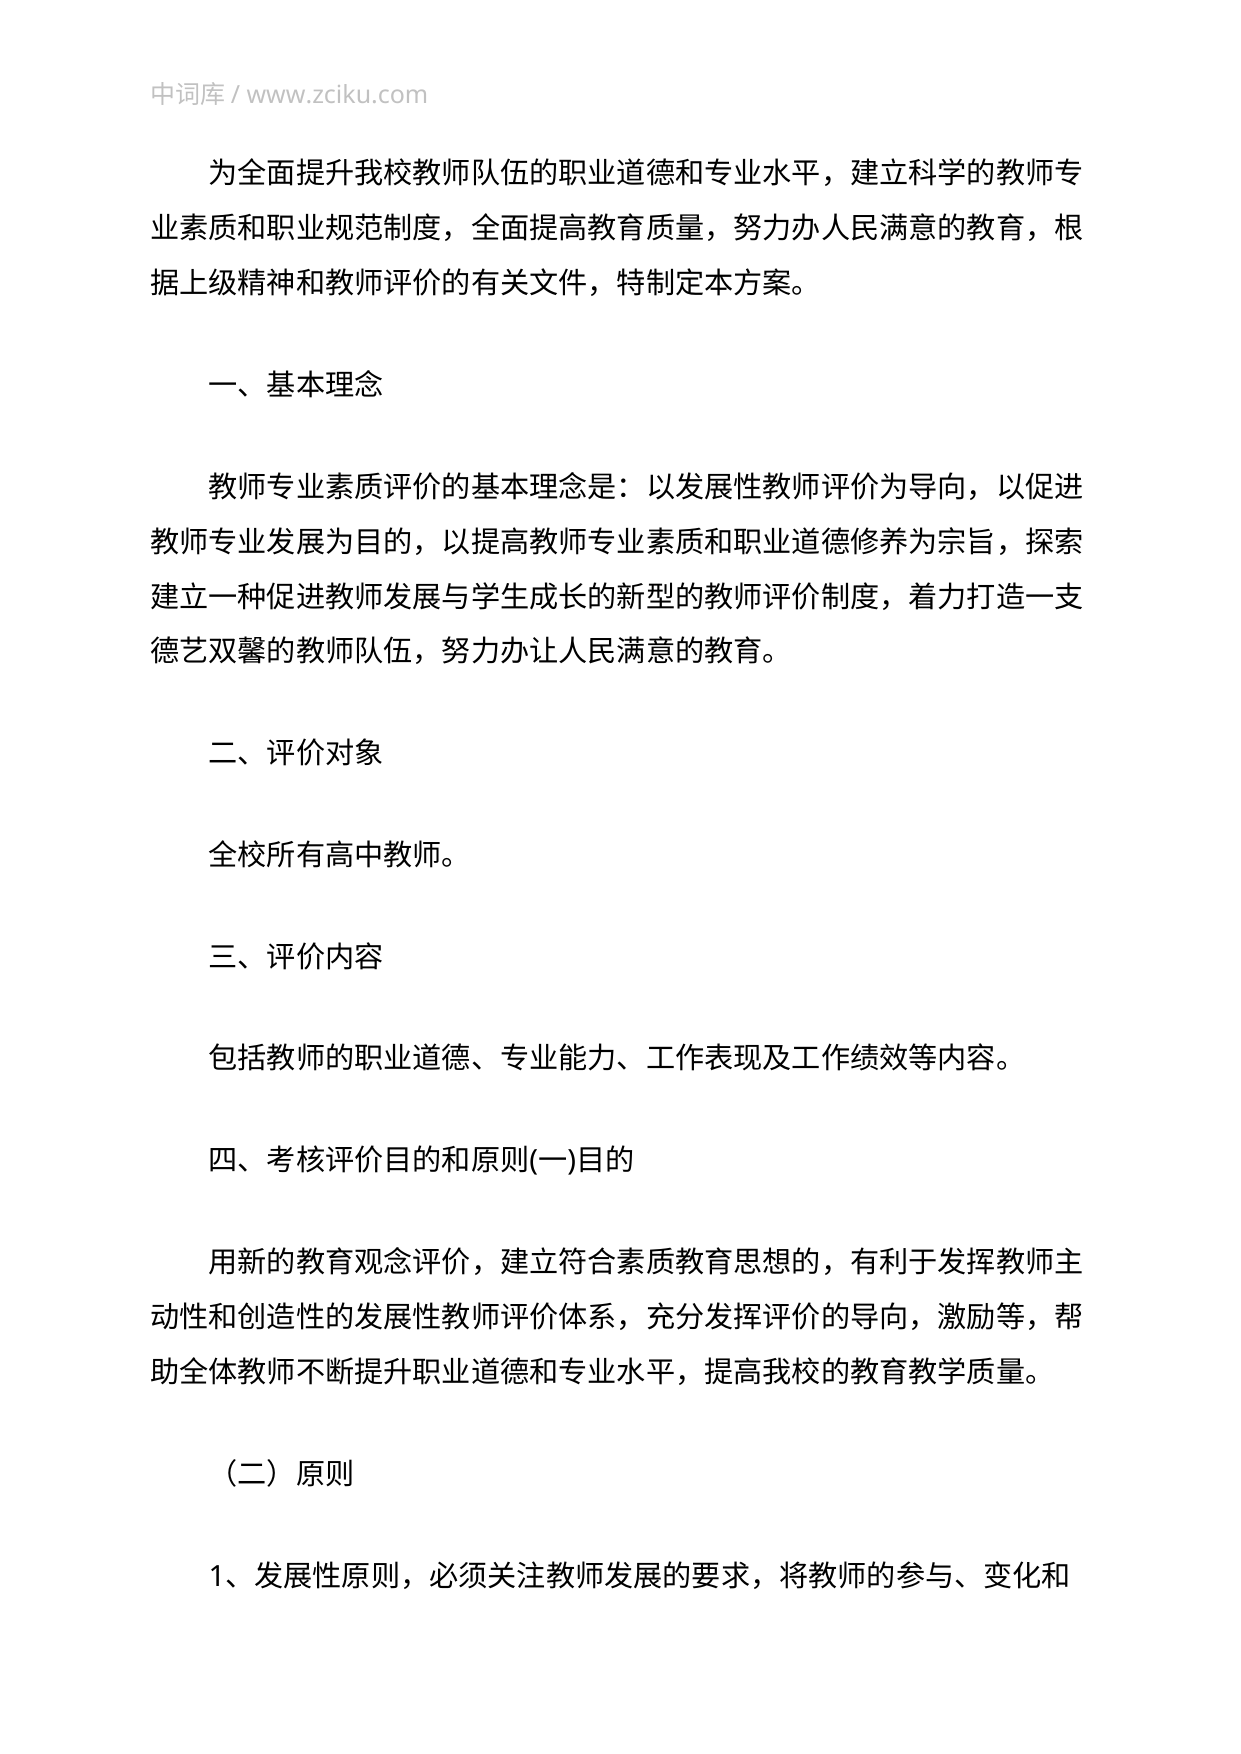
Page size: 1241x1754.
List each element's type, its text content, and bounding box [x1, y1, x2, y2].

text 三、评价内容 [150, 933, 1090, 976]
text 教师专业素质评价的基本理念是：以发展性教师评价为导向，以促进教师专业发展为目的，以提高教师专业素质和职业道德修养为宗旨，探索建立一种促进教师发展与学生成长的新型的教师评价制度，着力打造一支德艺双馨的教师队伍，努力办让人民满意的教育。 [150, 463, 1090, 670]
text 包括教师的职业道德、专业能力、工作表现及工作绩效等内容。 [150, 1035, 1090, 1077]
text （二）原则 [150, 1450, 1090, 1493]
text 四、考核评价目的和原则(一)目的 [150, 1137, 1090, 1179]
text 一、基本理念 [150, 362, 1090, 404]
text 二、评价对象 [150, 730, 1090, 772]
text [150, 1552, 1090, 1594]
text 全校所有高中教师。 [150, 832, 1090, 874]
text 用新的教育观念评价，建立符合素质教育思想的，有利于发挥教师主动性和创造性的发展性教师评价体系，充分发挥评价的导向，激励等，帮助全体教师不断提升职业道德和专业水平，提高我校的教育教学质量。 [150, 1239, 1090, 1391]
text 为全面提升我校教师队伍的职业道德和专业水平，建立科学的教师专业素质和职业规范制度，全面提高教育质量，努力办人民满意的教育，根据上级精神和教师评价的有关文件，特制定本方案。 [150, 150, 1090, 302]
